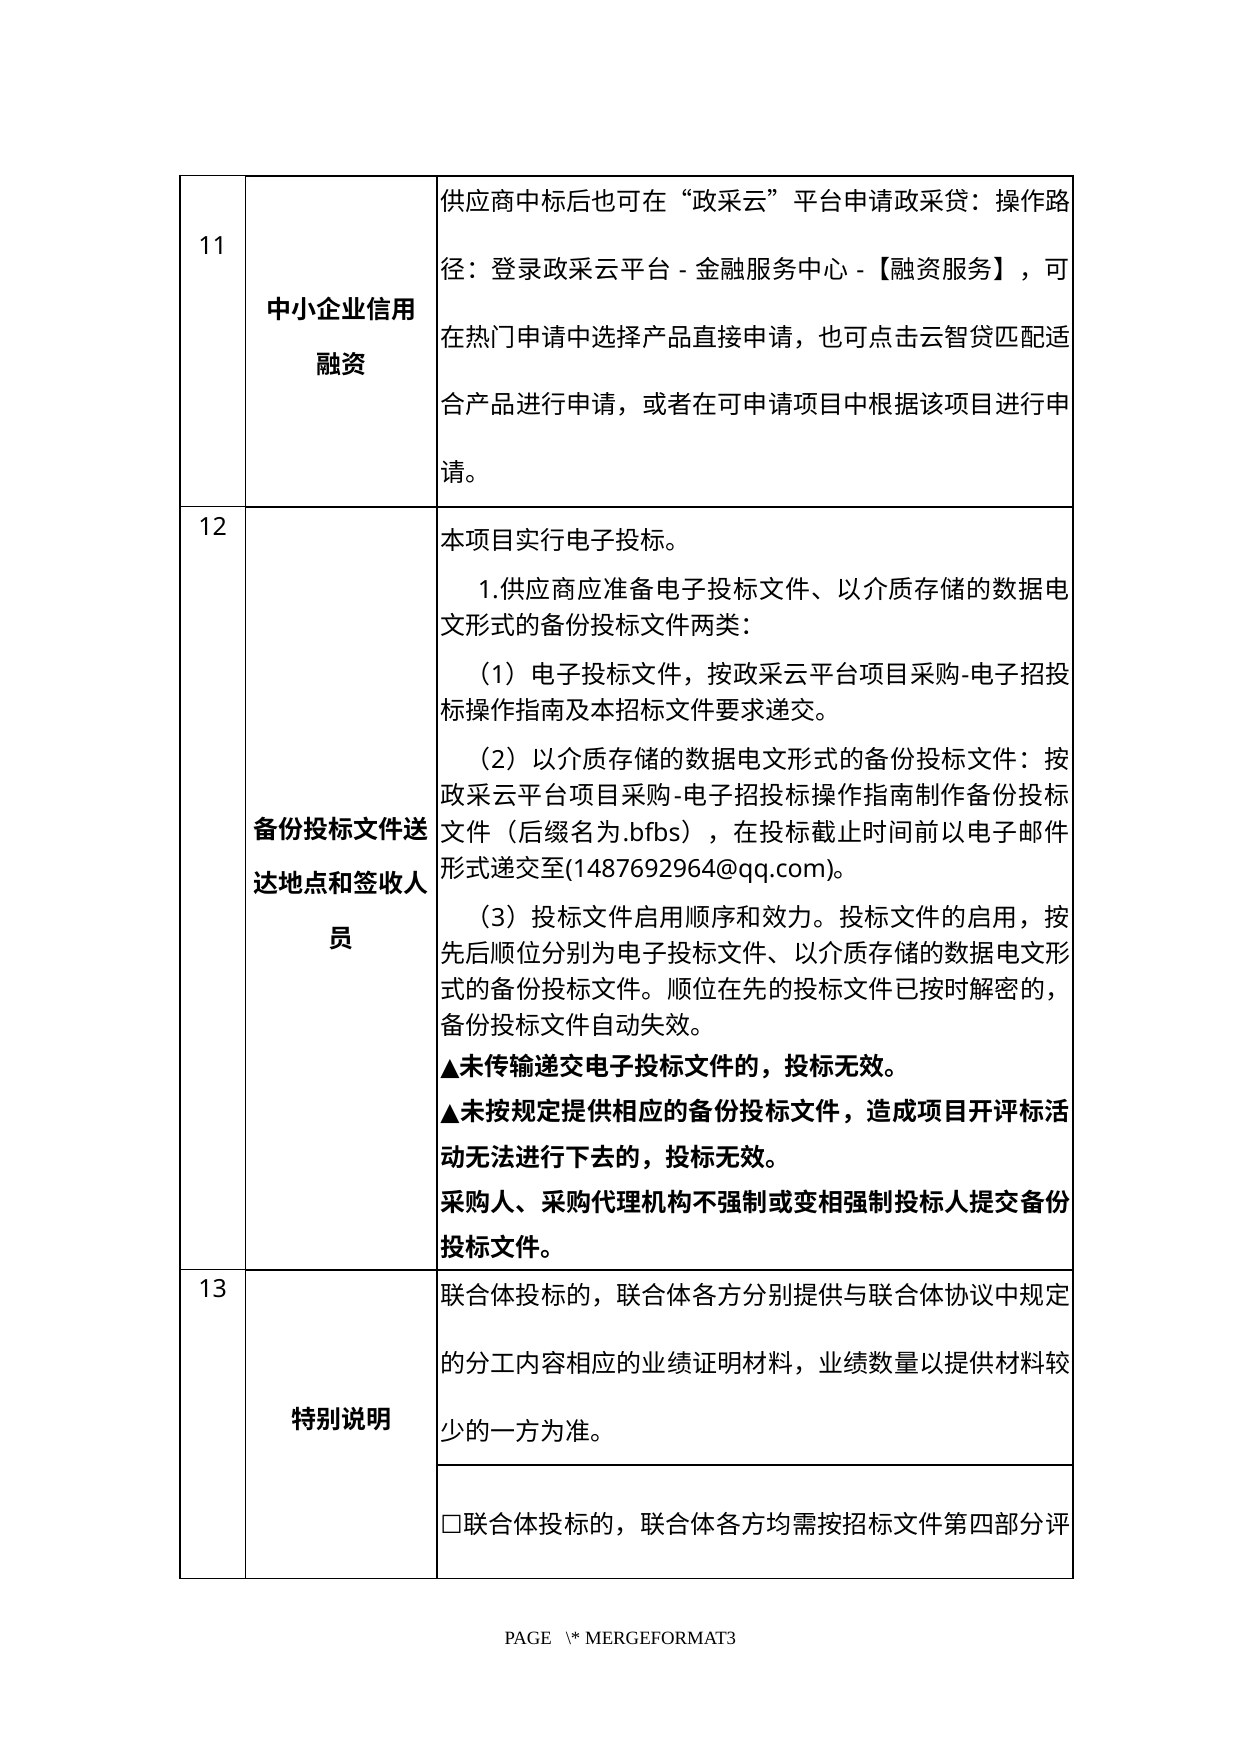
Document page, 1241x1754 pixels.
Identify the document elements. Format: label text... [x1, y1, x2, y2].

table_cell 中小企业信用 融资 [246, 177, 436, 506]
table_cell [438, 1466, 1072, 1578]
table_cell 13 [181, 1270, 245, 1578]
table_cell 供应商中标后也可在“政采云”平台申请政采贷：操作路径：登录政采云平台 - 金融服务中心 -【融资服务】，可在热门申请中选择产品直接申请，也可点击云智贷匹配适合产品进行申请，或者在可申请项目中根据该项目进行申请。 [438, 177, 1072, 506]
table_cell 联合体投标的，联合体各方分别提供与联合体协议中规定的分工内容相应的业绩证明材料，业绩数量以提供材料较少的一方为准。 [438, 1271, 1072, 1464]
table_cell 12 [181, 507, 245, 1268]
table_cell 11 [181, 176, 245, 506]
table_cell 备份投标文件送达地点和签收人员 [246, 508, 436, 1268]
table_cell 特别说明 [246, 1271, 436, 1578]
table_cell 本项目实行电子投标。 1.供应商应准备电子投标文件、以介质存储的数据电文形式的备份投标文件两类： （1）电子投标文件，按政采云平台项目采购-电子招投标操作指南及本招标文件要求递交。 （2）以介质存储的数据电文形式的备份投标文件：按政采云平台项目采购-电子招投标操作指南制作备份投标文件（后缀名为.bfbs），在投标截止时间前以电子邮件形式递交至(1487692964@qq.com)。 （3）投标文件启用顺序和效力。投标文件的启用，按先后顺位分别为电子投标文件、以介质存储的数据电文形式的备份投标文件。顺位在先的投标文件已按时解密的，备份投标文件自动失效。 ▲未传输递交电子投标文件的，投标无效。 ▲未按规定提供相应的备份投标文件，造成项目开评标活动无法进行下去的，投标无效。 采购人、采购代理机构不强制或变相强制投标人提交备份投标文件。 [438, 508, 1072, 1268]
